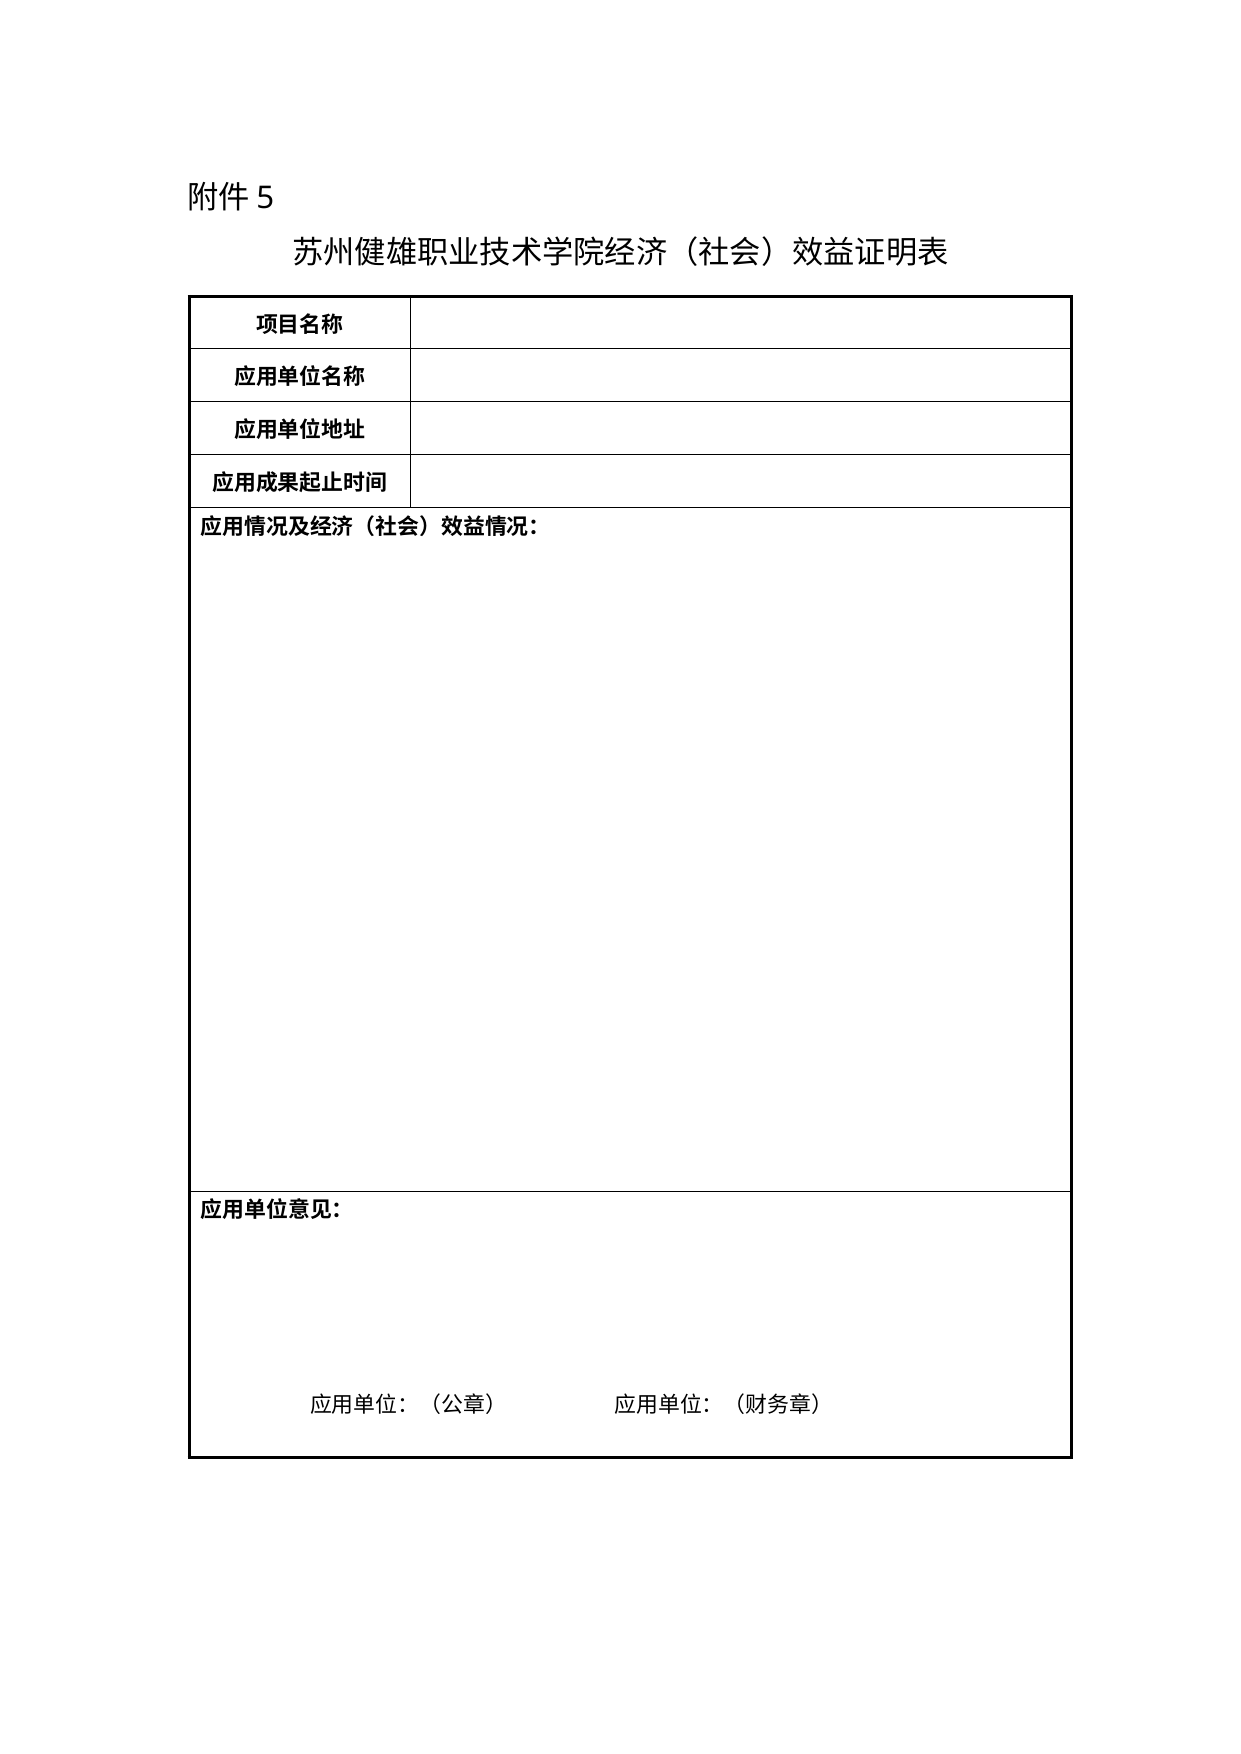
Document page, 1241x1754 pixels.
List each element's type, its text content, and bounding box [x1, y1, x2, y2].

table_cell [411, 455, 1070, 507]
table_header 项目名称 [191, 298, 410, 348]
table_cell 应用单位地址 [191, 402, 410, 454]
table_header [411, 298, 1070, 348]
table_cell 应用单位意见： 应用单位：（公章） 应用单位：（财务章） [191, 1192, 1070, 1456]
table_cell 应用单位名称 [191, 349, 410, 401]
table_cell 应用情况及经济（社会）效益情况： [191, 508, 1070, 1191]
text 苏州健雄职业技术学院经济（社会）效益证明表 [187, 227, 1053, 272]
text 附件5 [187, 162, 1053, 227]
table_cell [411, 402, 1070, 454]
table_cell [411, 349, 1070, 401]
table_cell 应用成果起止时间 [191, 455, 410, 507]
